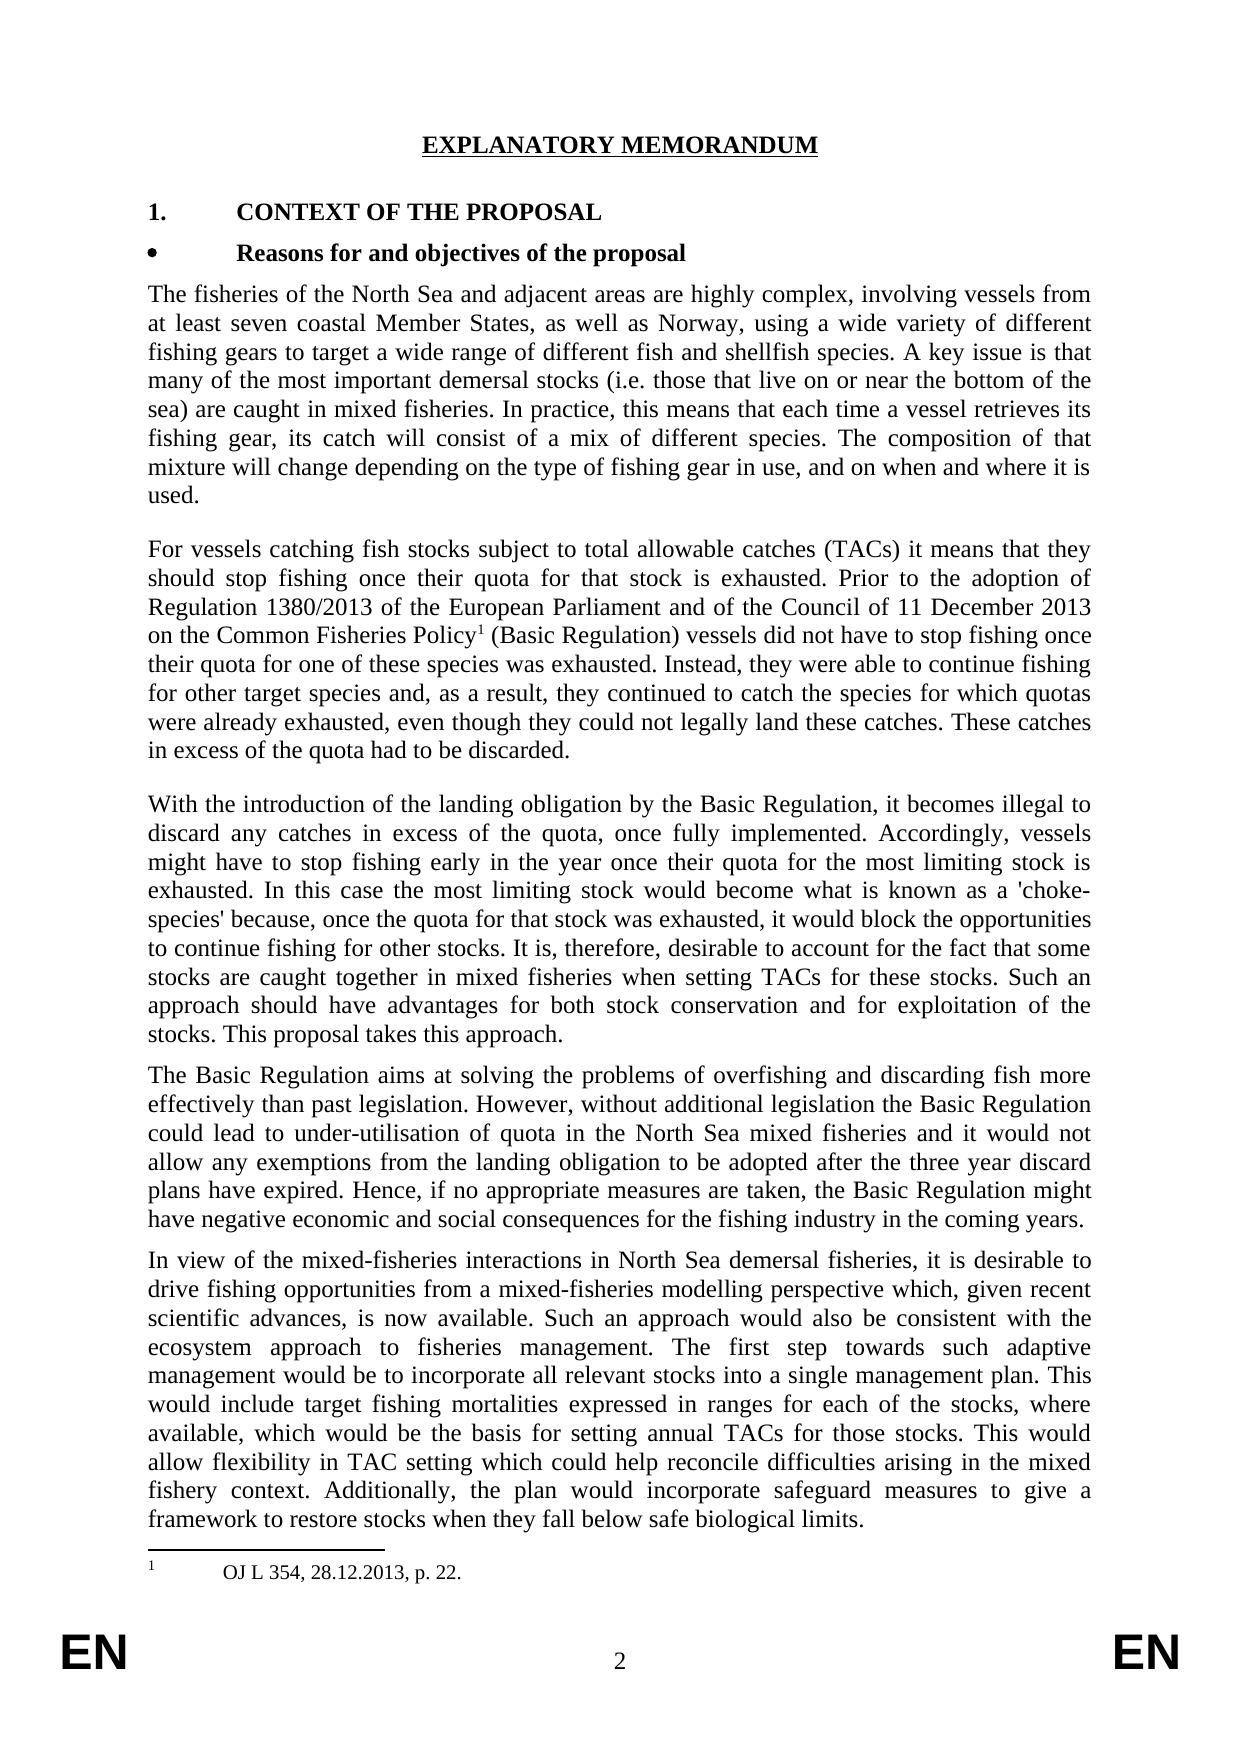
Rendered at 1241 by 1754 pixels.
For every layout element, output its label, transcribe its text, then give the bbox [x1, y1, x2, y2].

text In view of the mixed-fisheries interactions in North Sea demersal fisheries, it is desirable to drive fishing opportunities from a mixed-fisheries modelling perspective which, given recent scientific advances, is now available. Such an approach would also be consistent with the ecosystem approach to fisheries management. The first step towards such adaptive management would be to incorporate all relevant stocks into a single management plan. This would include target fishing mortalities expressed in ranges for each of the stocks, where available, which would be the basis for setting annual TACs for those stocks. This would allow flexibility in TAC setting which could help reconcile difficulties arising in the mixed fishery context. Additionally, the plan would incorporate safeguard measures to give a framework to restore stocks when they fall below safe biological limits. [148, 1447, 1093, 1533]
subtitle 1. CONTEXT OF THE PROPOSAL [148, 197, 1093, 226]
text With the introduction of the landing obligation by the Basic Regulation, it becomes illegal to discard any catches in excess of the quota, once fully implemented. Accordingly, vessels might have to stop fishing early in the year once their quota for the most limiting stock is exhausted. In this case the most limiting stock would become what is known as a 'choke-species' because, once the quota for that stock was exhausted, it would block the opportunities to continue fishing for other stocks. It is, therefore, desirable to account for the fact that some stocks are caught together in mixed fisheries when setting TACs for these stocks. Such an approach should have advantages for both stock conservation and for exploitation of the stocks. This proposal takes this approach. [148, 789, 1093, 1048]
text EXPLANATORY MEMORANDUM [148, 131, 1093, 159]
text For vessels catching fish stocks subject to total allowable catches (TACs) it means that they should stop fishing once their quota for that stock is exhausted. Prior to the adoption of Regulation 1380/2013 of the European Parliament and of the Council of 11 December 2013 on the Common Fisheries Policy (Basic Regulation) vessels did not have to stop fishing once their quota for one of these species was exhausted. Instead, they were able to continue fishing for other target species and, as a result, they continued to catch the species for which quotas were already exhausted, even though they could not legally land these catches. These catches in excess of the quota had to be discarded. [148, 534, 1093, 764]
text The Basic Regulation aims at solving the problems of overfishing and discarding fish more effectively than past legislation. However, without additional legislation the Basic Regulation could lead to under-utilisation of quota in the North Sea mixed fisheries and it would not allow any exemptions from the landing obligation to be adopted after the three year discard plans have expired. Hence, if no appropriate measures are taken, the Basic Regulation might have negative economic and social consequences for the fishing industry in the coming years. [148, 1061, 1093, 1233]
text The fisheries of the North Sea and adjacent areas are highly complex, involving vessels from at least seven coastal Member States, as well as Norway, using a wide variety of different fishing gears to target a wide range of different fish and shellfish species. A key issue is that many of the most important demersal stocks (i.e. those that live on or near the bottom of the sea) are caught in mixed fisheries. In practice, this means that each time a vessel retrieves its fishing gear, its catch will consist of a mix of different species. The composition of that mixture will change depending on the type of fishing gear in use, and on when and where it is used. [148, 279, 1093, 509]
list Reasons for and objectives of the proposal [148, 238, 1093, 267]
